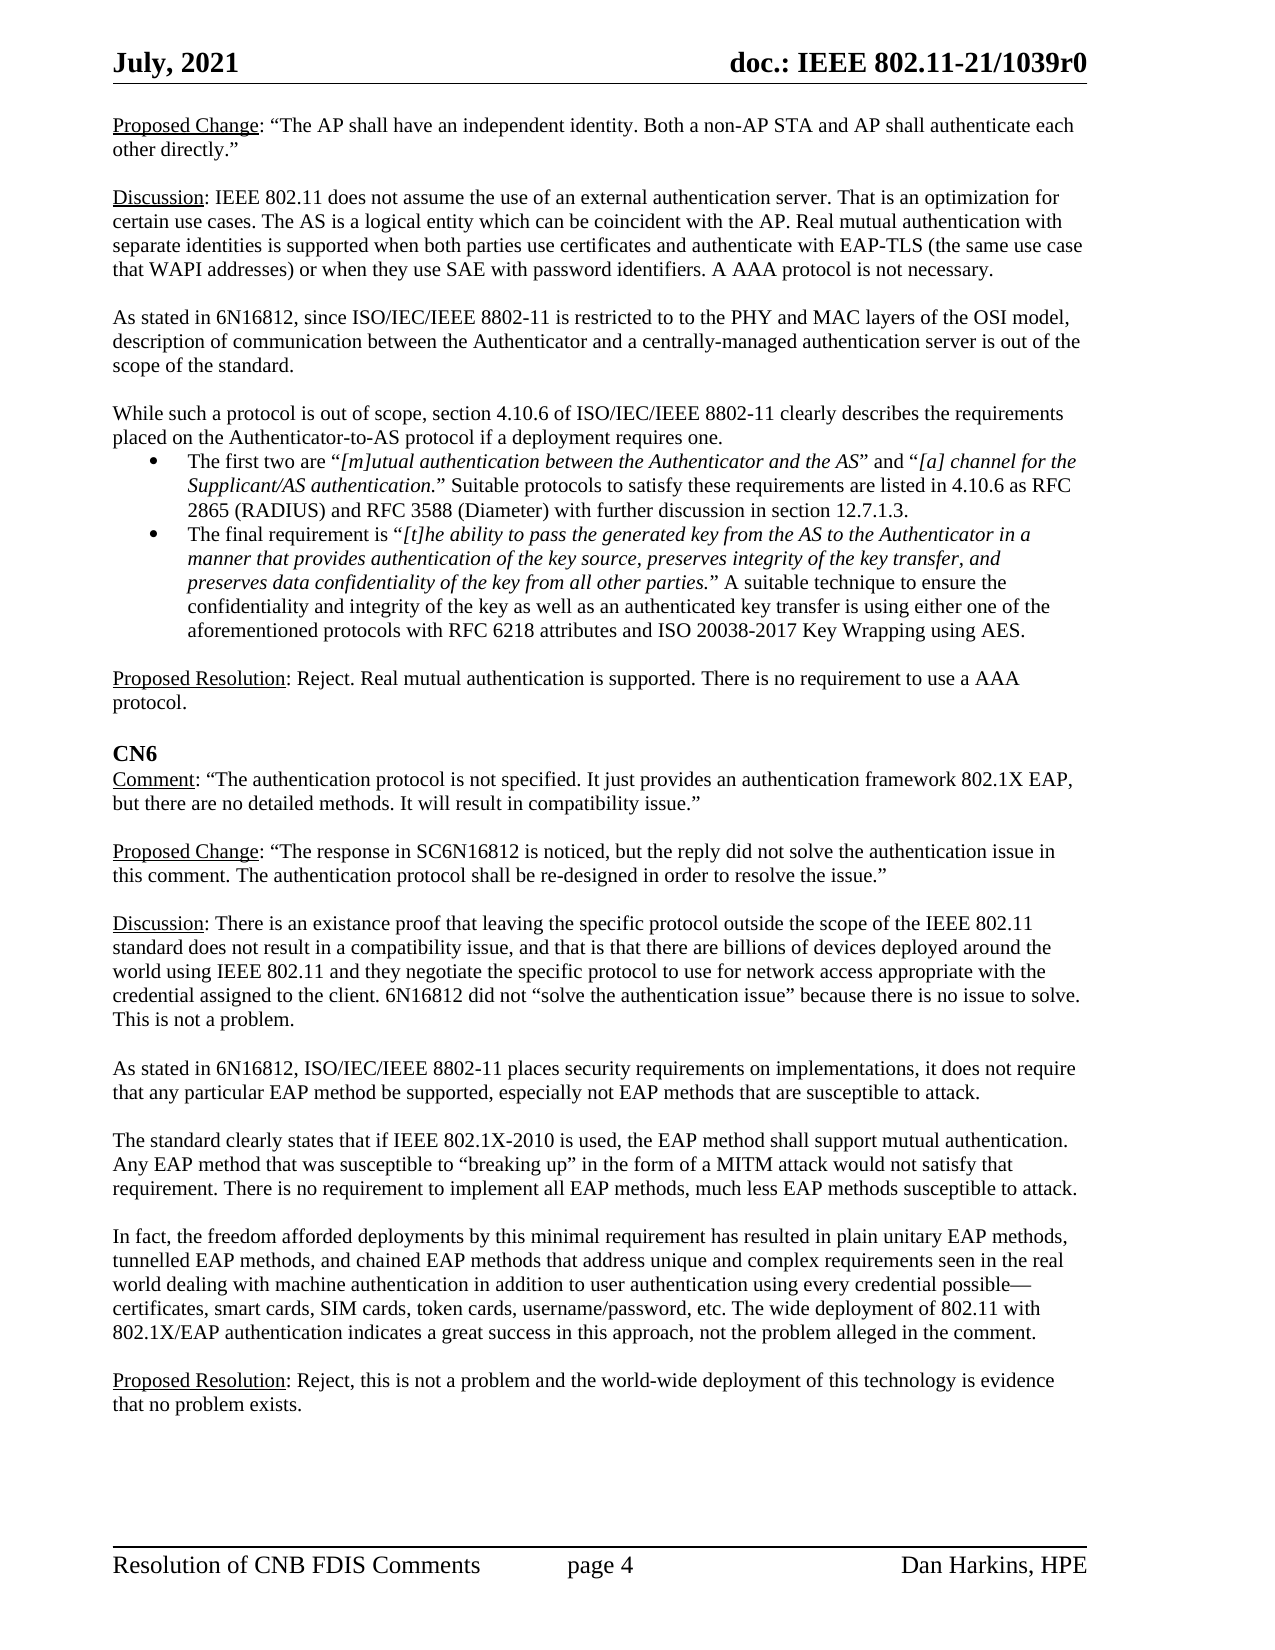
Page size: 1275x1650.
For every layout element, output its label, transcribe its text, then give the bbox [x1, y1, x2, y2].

text Proposed Resolution: Reject. Real mutual authentication is supported. There is no requirement to use a AAA protocol. [112, 666, 1087, 714]
text Proposed Change: “The AP shall have an independent identity. Both a non-AP STA and AP shall authenticate each other directly.” [112, 112, 1087, 161]
text Comment: “The authentication protocol is not specified. It just provides an authentication framework 802.1X EAP, but there are no detailed methods. It will result in compatibility issue.” [112, 767, 1087, 815]
text The standard clearly states that if IEEE 802.1X-2010 is used, the EAP method shall support mutual authentication. Any EAP method that was susceptible to “breaking up” in the form of a MITM attack would not satisfy that requirement. There is no requirement to implement all EAP methods, much less EAP methods susceptible to attack. [112, 1128, 1087, 1200]
text As stated in 6N16812, ISO/IEC/IEEE 8802-11 places security requirements on implementations, it does not require that any particular EAP method be supported, especially not EAP methods that are susceptible to attack. [112, 1056, 1087, 1104]
text As stated in 6N16812, since ISO/IEC/IEEE 8802-11 is restricted to to the PHY and MAC layers of the OSI model, description of communication between the Authenticator and a centrally-managed authentication server is out of the scope of the standard. [112, 305, 1087, 377]
text Discussion: There is an existance proof that leaving the specific protocol outside the scope of the IEEE 802.11 standard does not result in a compatibility issue, and that is that there are billions of devices deployed around the world using IEEE 802.11 and they negotiate the specific protocol to use for network access appropriate with the credential assigned to the client. 6N16812 did not “solve the authentication issue” because there is no issue to solve. This is not a problem. [112, 911, 1087, 1031]
list The first two are “[m]utual authentication between the Authenticator and the AS” and “[a] channel for the Supplicant/AS authentication.” Suitable protocols to satisfy these requirements are listed in 4.10.6 as RFC 2865 (RADIUS) and RFC 3588 (Diameter) with further discussion in section 12.7.1.3. [150, 449, 1087, 522]
text Proposed Change: “The response in SC6N16812 is noticed, but the reply did not solve the authentication issue in this comment. The authentication protocol shall be re-designed in order to resolve the issue.” [112, 839, 1087, 887]
text In fact, the freedom afforded deployments by this minimal requirement has resulted in plain unitary EAP methods, tunnelled EAP methods, and chained EAP methods that address unique and complex requirements seen in the real world dealing with machine authentication in addition to user authentication using every credential possible—certificates, smart cards, SIM cards, token cards, username/password, etc. The wide deployment of 802.11 with 802.1X/EAP authentication indicates a great success in this approach, not the problem alleged in the comment. [112, 1224, 1087, 1344]
text While such a protocol is out of scope, section 4.10.6 of ISO/IEC/IEEE 8802-11 clearly describes the requirements placed on the Authenticator-to-AS protocol if a deployment requires one. [112, 401, 1087, 449]
text CN6 [112, 740, 1087, 767]
text Discussion: IEEE 802.11 does not assume the use of an external authentication server. That is an optimization for certain use cases. The AS is a logical entity which can be coincident with the AP. Real mutual authentication with separate identities is supported when both parties use certificates and authenticate with EAP-TLS (the same use case that WAPI addresses) or when they use SAE with password identifiers. A AAA protocol is not necessary. [112, 185, 1087, 281]
text Proposed Resolution: Reject, this is not a problem and the world-wide deployment of this technology is evidence that no problem exists. [112, 1368, 1087, 1416]
list The final requirement is “[t]he ability to pass the generated key from the AS to the Authenticator in a manner that provides authentication of the key source, preserves integrity of the key transfer, and preserves data confidentiality of the key from all other parties.” A suitable technique to ensure the confidentiality and integrity of the key as well as an authenticated key transfer is using either one of the aforementioned protocols with RFC 6218 attributes and ISO 20038-2017 Key Wrapping using AES. [150, 522, 1087, 642]
